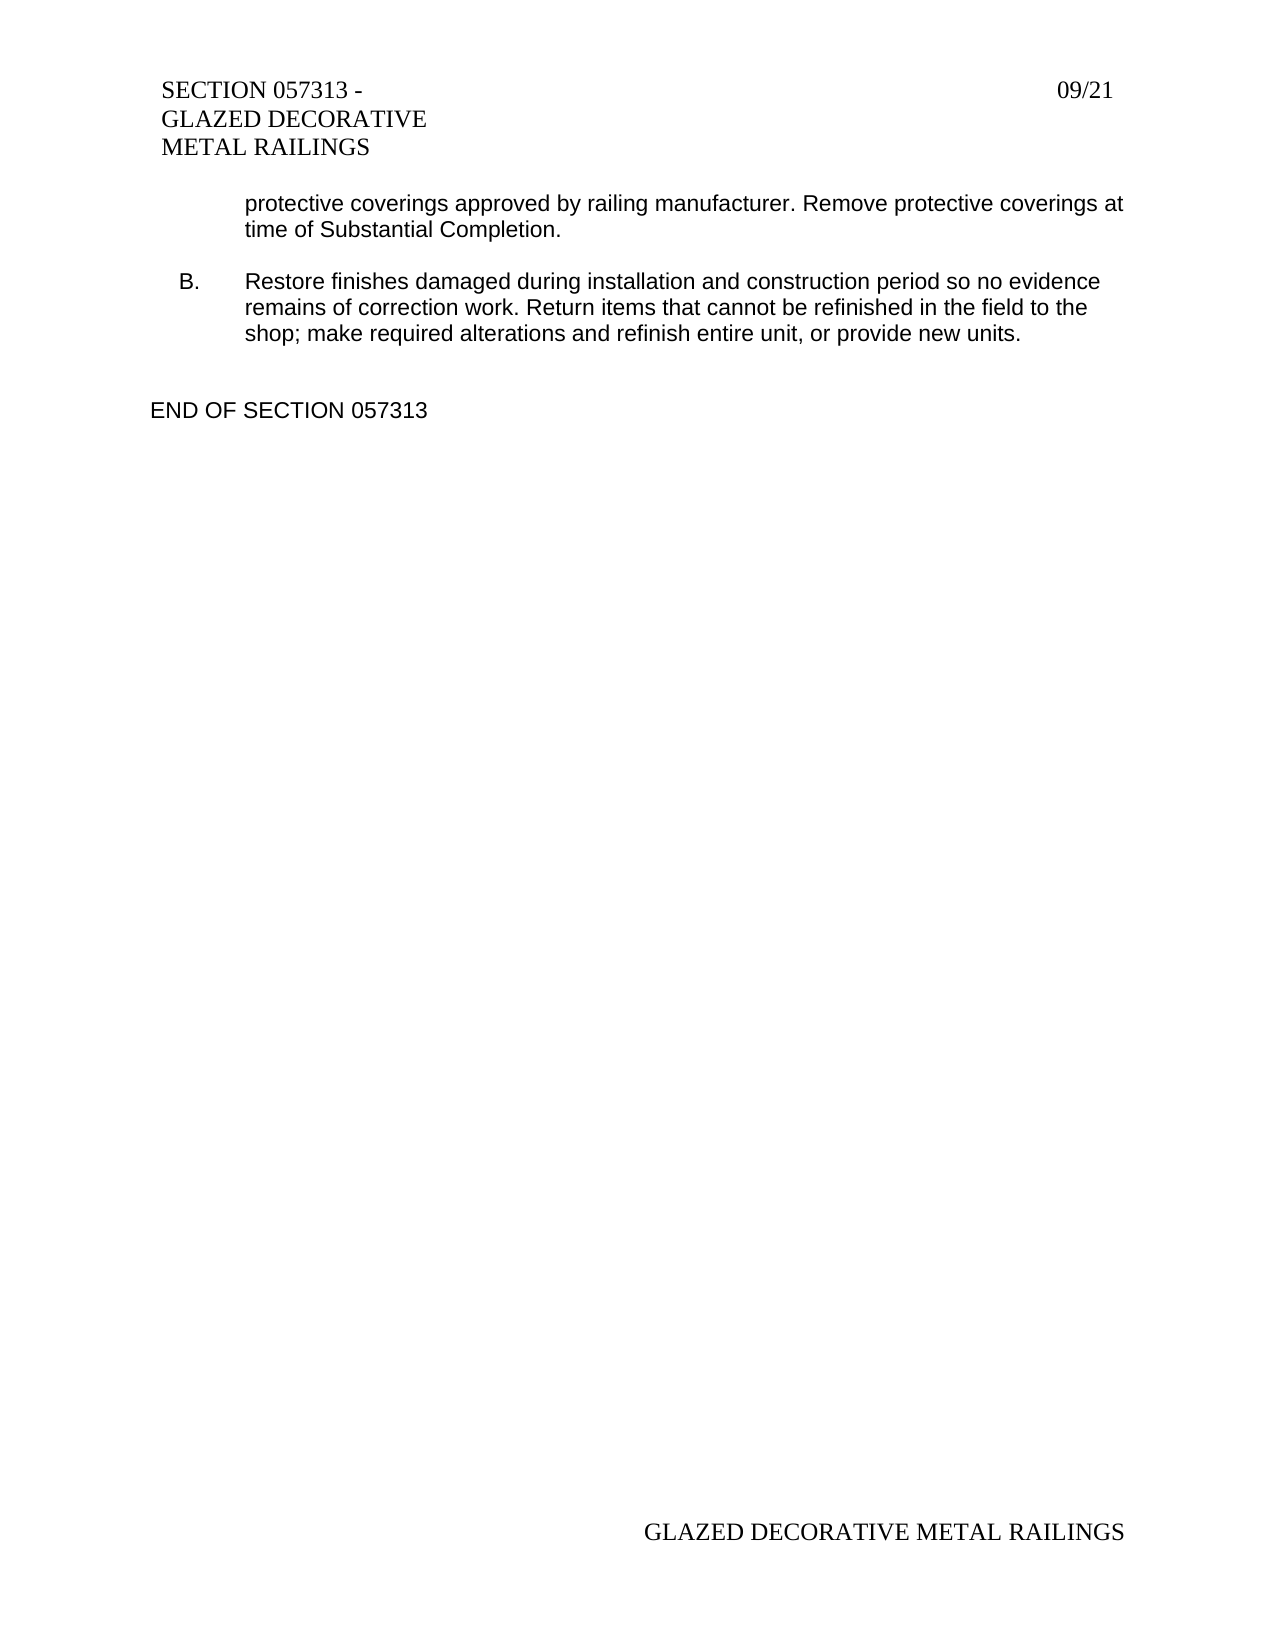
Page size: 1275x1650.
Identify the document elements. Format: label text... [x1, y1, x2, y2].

text Restore finishes damaged during installation and construction period so no evidence remains of correction work. Return items that cannot be refinished in the field to the shop; make required alterations and refinish entire unit, or provide new units. [178, 268, 1125, 347]
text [178, 190, 1125, 243]
text END OF SECTION 057313 [150, 397, 1125, 423]
